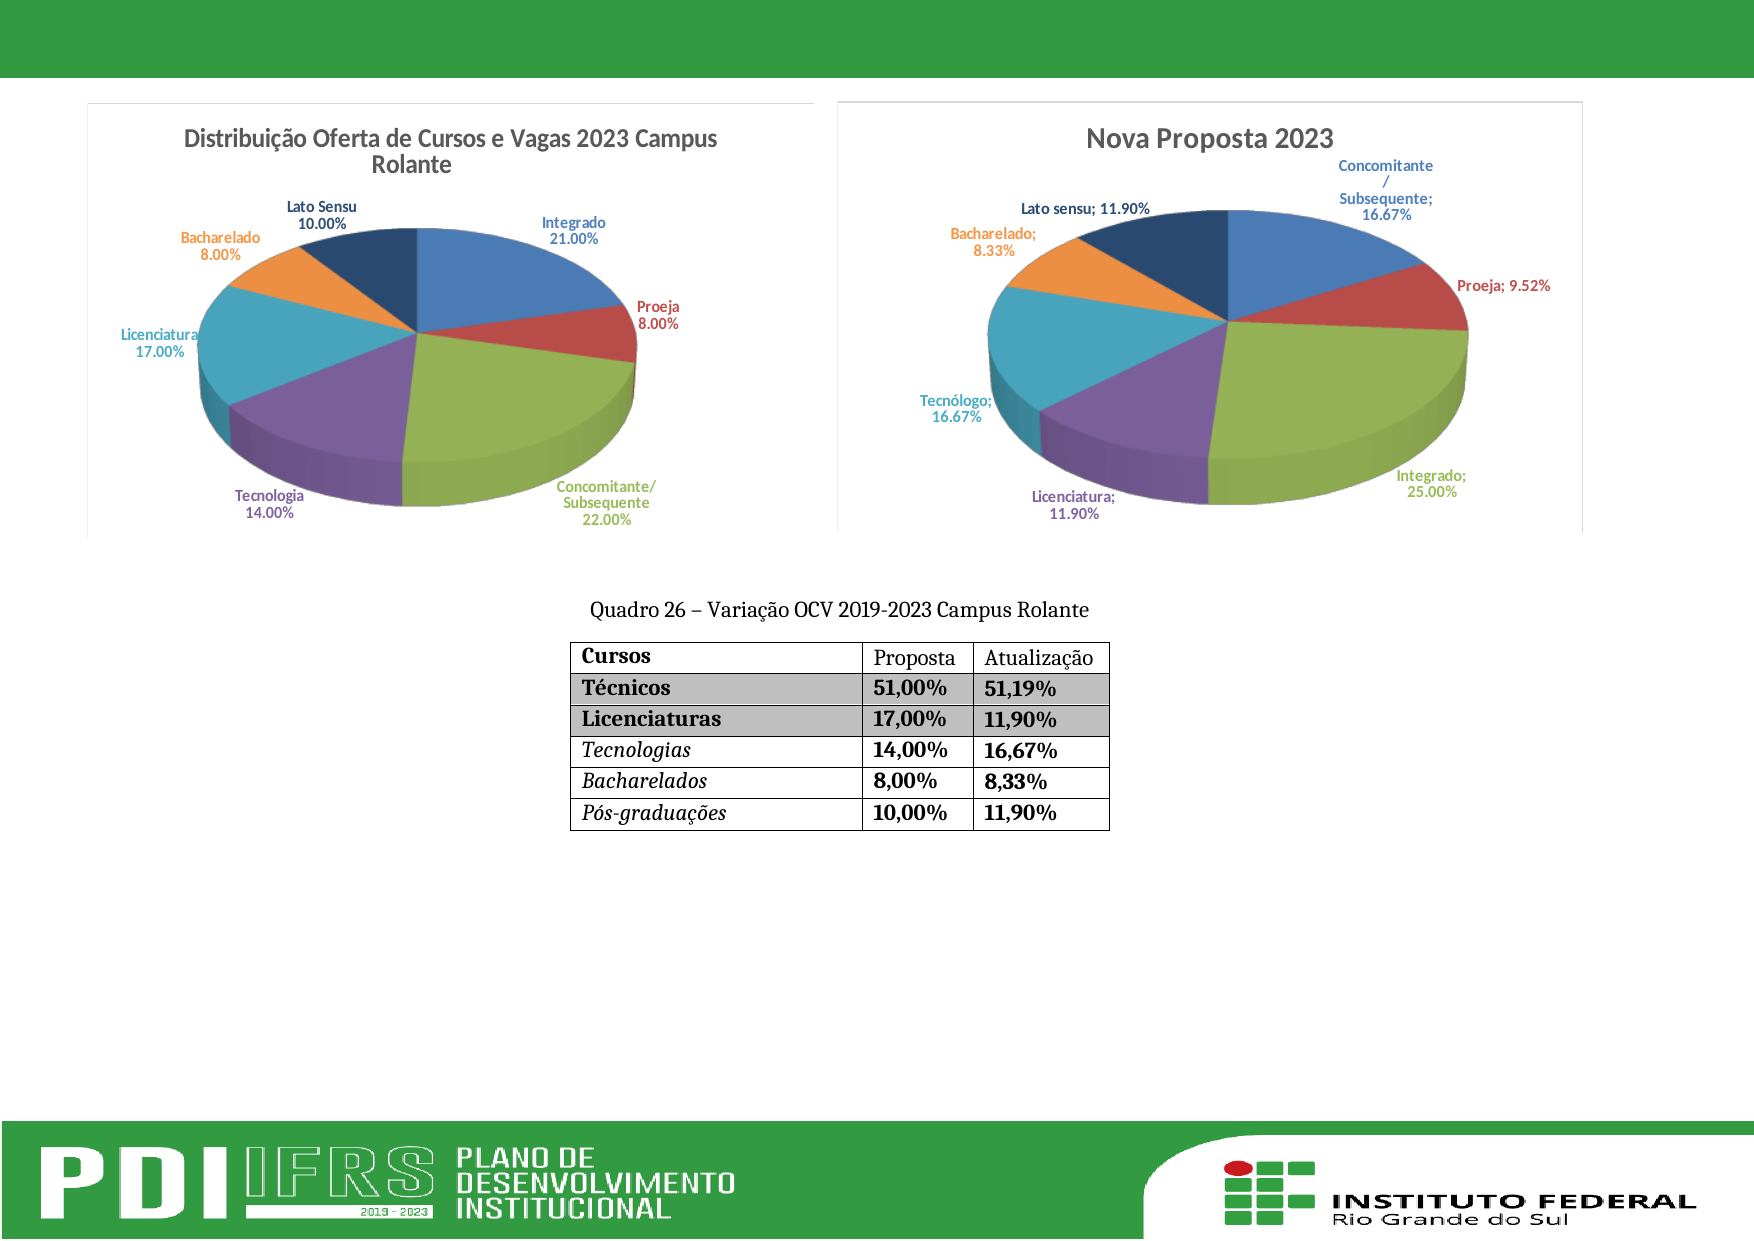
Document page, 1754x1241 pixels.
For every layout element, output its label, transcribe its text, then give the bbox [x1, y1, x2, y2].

table_cell 17,00% [863, 706, 973, 736]
table_cell Técnicos [571, 674, 862, 704]
table_cell 16,67% [974, 737, 1109, 767]
table_header Proposta [863, 643, 973, 673]
table_cell Bacharelados [571, 768, 862, 798]
table_cell 14,00% [863, 737, 973, 767]
picture [1, 1121, 1754, 1239]
table_cell 10,00% [863, 799, 973, 829]
table_cell Pós-graduações [571, 799, 862, 829]
table_cell 11,90% [974, 706, 1109, 736]
table_cell 11,90% [974, 799, 1109, 829]
table_cell 51,19% [974, 674, 1109, 704]
table_cell 8,00% [863, 768, 973, 798]
text Quadro 26 – Variação OCV 2019-2023 Campus Rolante [73, 597, 1606, 623]
table_cell 8,33% [974, 768, 1109, 798]
table_cell 51,00% [863, 674, 973, 704]
picture [0, 0, 1754, 78]
table_header Cursos [571, 643, 862, 673]
table_cell Tecnologias [571, 737, 862, 767]
table_header Atualização [974, 643, 1109, 673]
table_cell Licenciaturas [571, 706, 862, 736]
